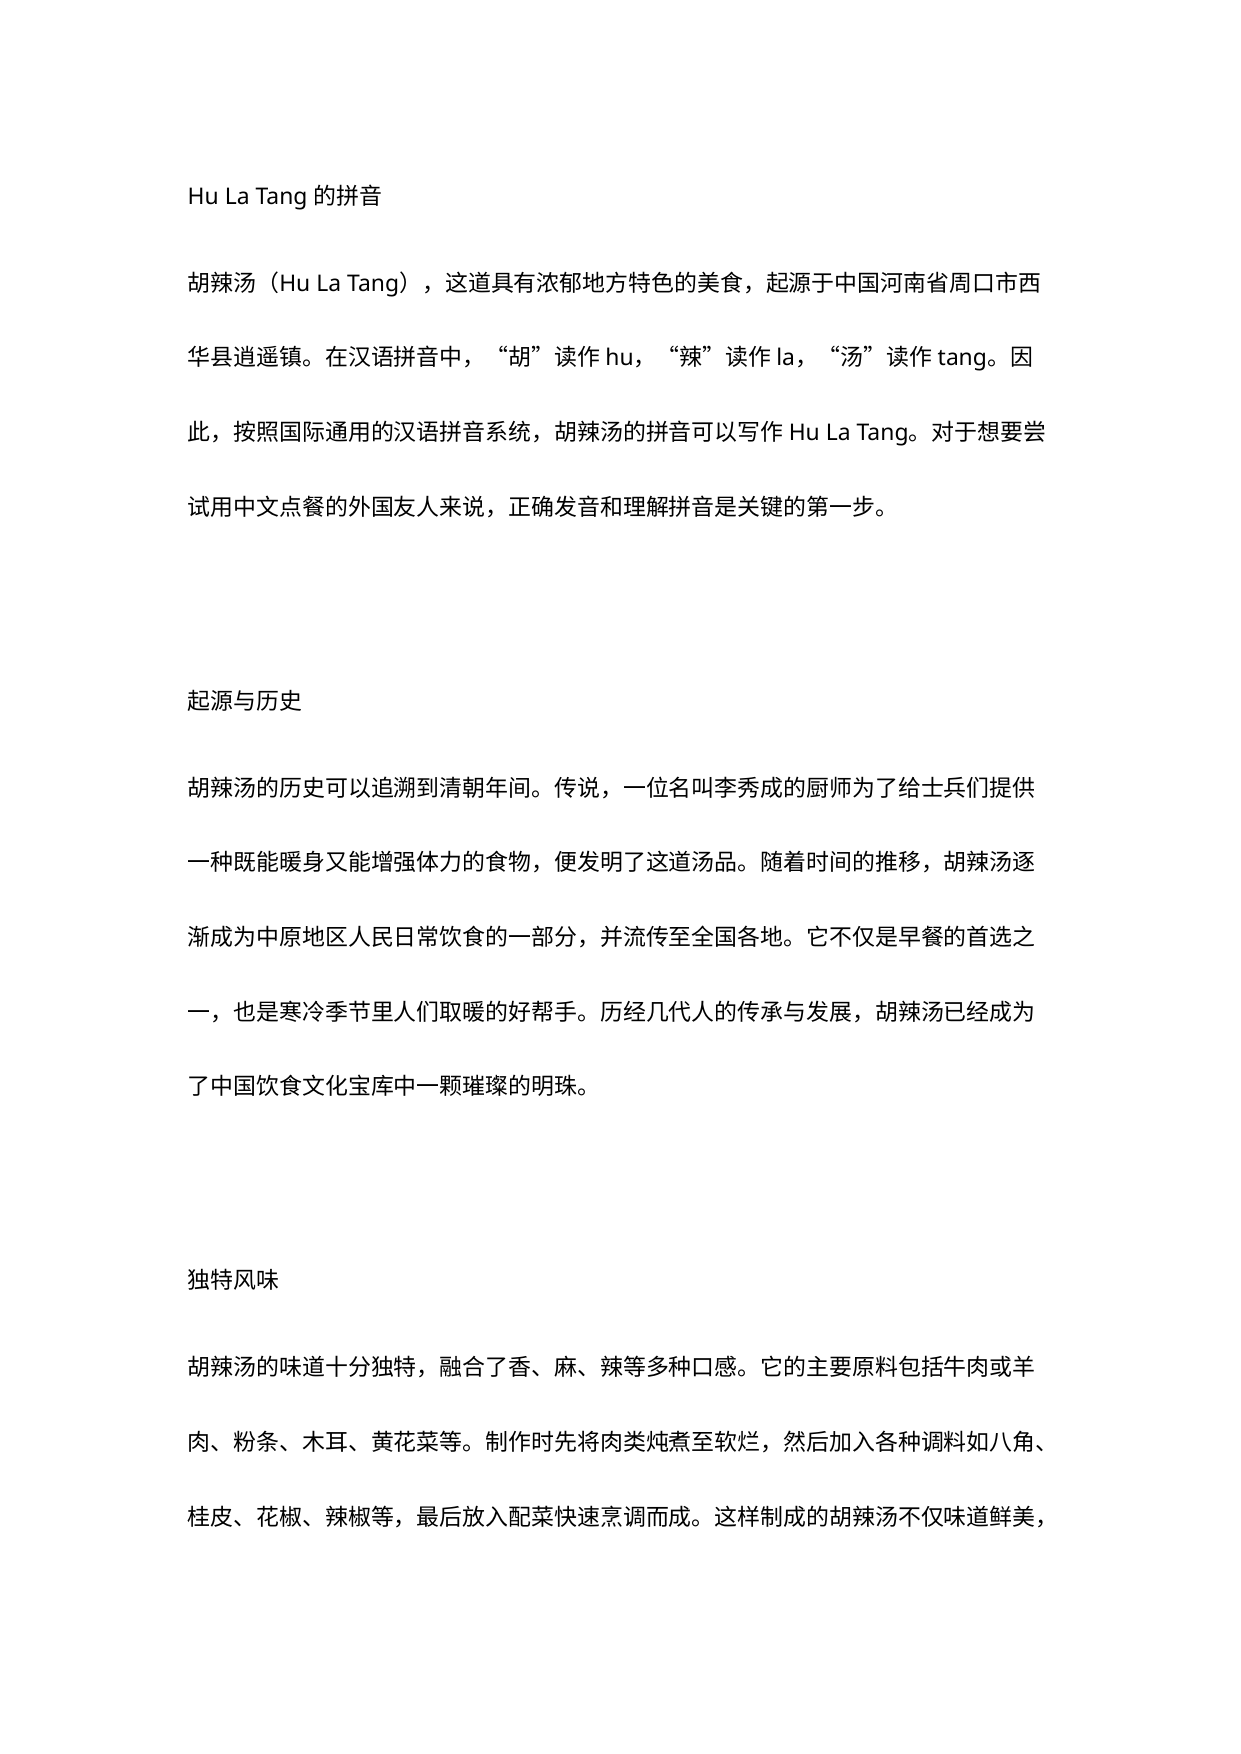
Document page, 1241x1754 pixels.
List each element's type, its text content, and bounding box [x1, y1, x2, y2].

text 独特风味 [187, 1247, 1053, 1312]
text 起源与历史 [187, 667, 1053, 732]
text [187, 1333, 1053, 1547]
text 胡辣汤的历史可以追溯到清朝年间。传说，一位名叫李秀成的厨师为了给士兵们提供一种既能暖身又能增强体力的食物，便发明了这道汤品。随着时间的推移，胡辣汤逐渐成为中原地区人民日常饮食的一部分，并流传至全国各地。它不仅是早餐的首选之一，也是寒冷季节里人们取暖的好帮手。历经几代人的传承与发展，胡辣汤已经成为了中国饮食文化宝库中一颗璀璨的明珠。 [187, 753, 1053, 1117]
text 胡辣汤（Hu La Tang），这道具有浓郁地方特色的美食，起源于中国河南省周口市西华县逍遥镇。在汉语拼音中，“胡”读作 hu，“辣”读作 la，“汤”读作 tang。因此，按照国际通用的汉语拼音系统，胡辣汤的拼音可以写作 Hu La Tang。对于想要尝试用中文点餐的外国友人来说，正确发音和理解拼音是关键的第一步。 [187, 249, 1053, 538]
text Hu La Tang 的拼音 [187, 162, 1053, 227]
